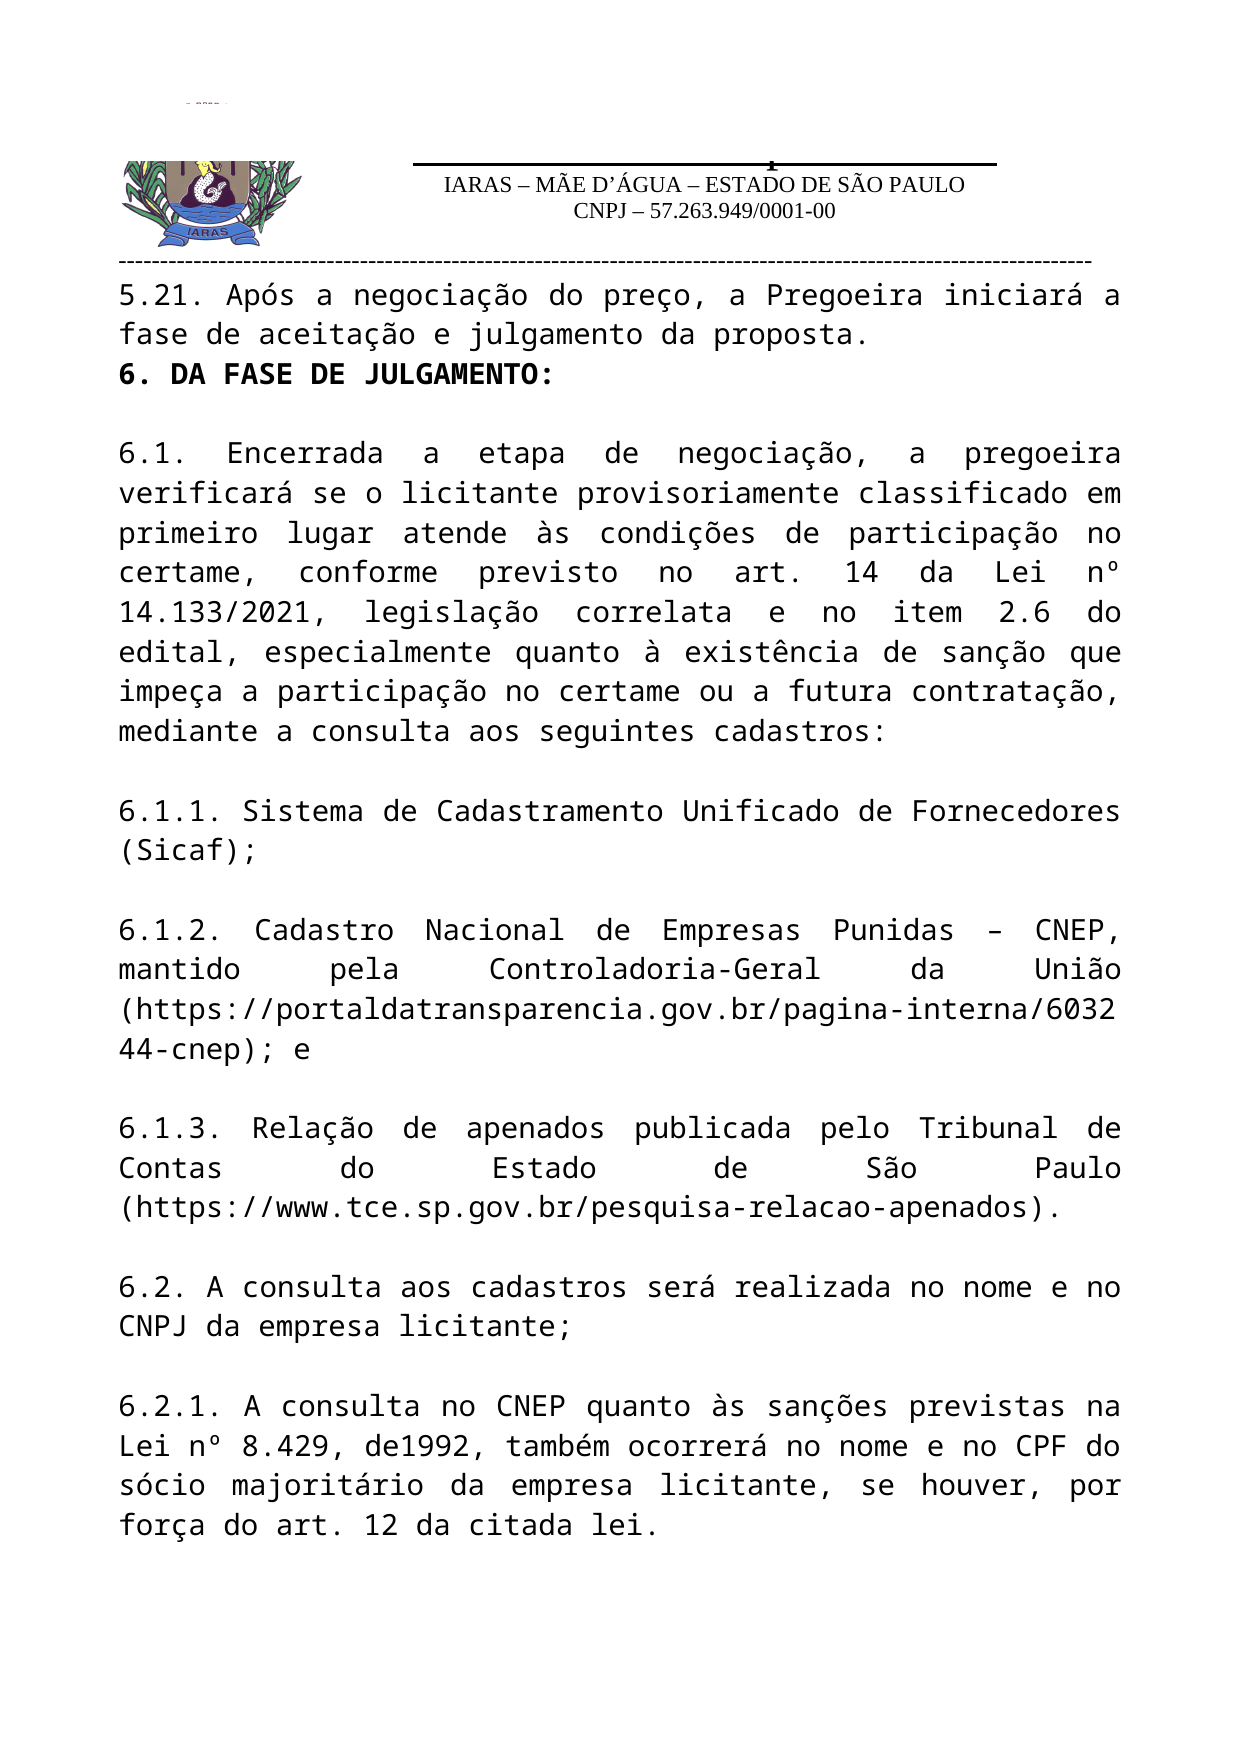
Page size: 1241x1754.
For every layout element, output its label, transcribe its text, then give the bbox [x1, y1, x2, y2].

list 6.1.2. Cadastro Nacional de Empresas Punidas – CNEP, mantido pela Controladoria-Geral da União (https://portaldatransparencia.gov.br/pagina-interna/603244-cnep); e [118, 909, 1122, 1068]
text 6. DA FASE DE JULGAMENTO: [118, 353, 1122, 393]
list 5.21. Após a negociação do preço, a Pregoeira iniciará a fase de aceitação e julgamento da proposta. [118, 274, 1122, 353]
list 6.1. Encerrada a etapa de negociação, a pregoeira verificará se o licitante provisoriamente classificado em primeiro lugar atende às condições de participação no certame, conforme previsto no art. 14 da Lei nº 14.133/2021, legislação correlata e no item 2.6 do edital, especialmente quanto à existência de sanção que impeça a participação no certame ou a futura contratação, mediante a consulta aos seguintes cadastros: [118, 433, 1122, 750]
list 6.1.1. Sistema de Cadastramento Unificado de Fornecedores (Sicaf); [118, 790, 1122, 869]
list 6.1.3. Relação de apenados publicada pelo Tribunal de Contas do Estado de São Paulo (https://www.tce.sp.gov.br/pesquisa-relacao-apenados). [118, 1107, 1122, 1226]
list 6.2.1. A consulta no CNEP quanto às sanções previstas na Lei nº 8.429, de1992, também ocorrerá no nome e no CPF do sócio majoritário da empresa licitante, se houver, por força do art. 12 da citada lei. [118, 1385, 1122, 1544]
list 6.2. A consulta aos cadastros será realizada no nome e no CNPJ da empresa licitante; [118, 1266, 1122, 1345]
picture [118, 161, 306, 251]
